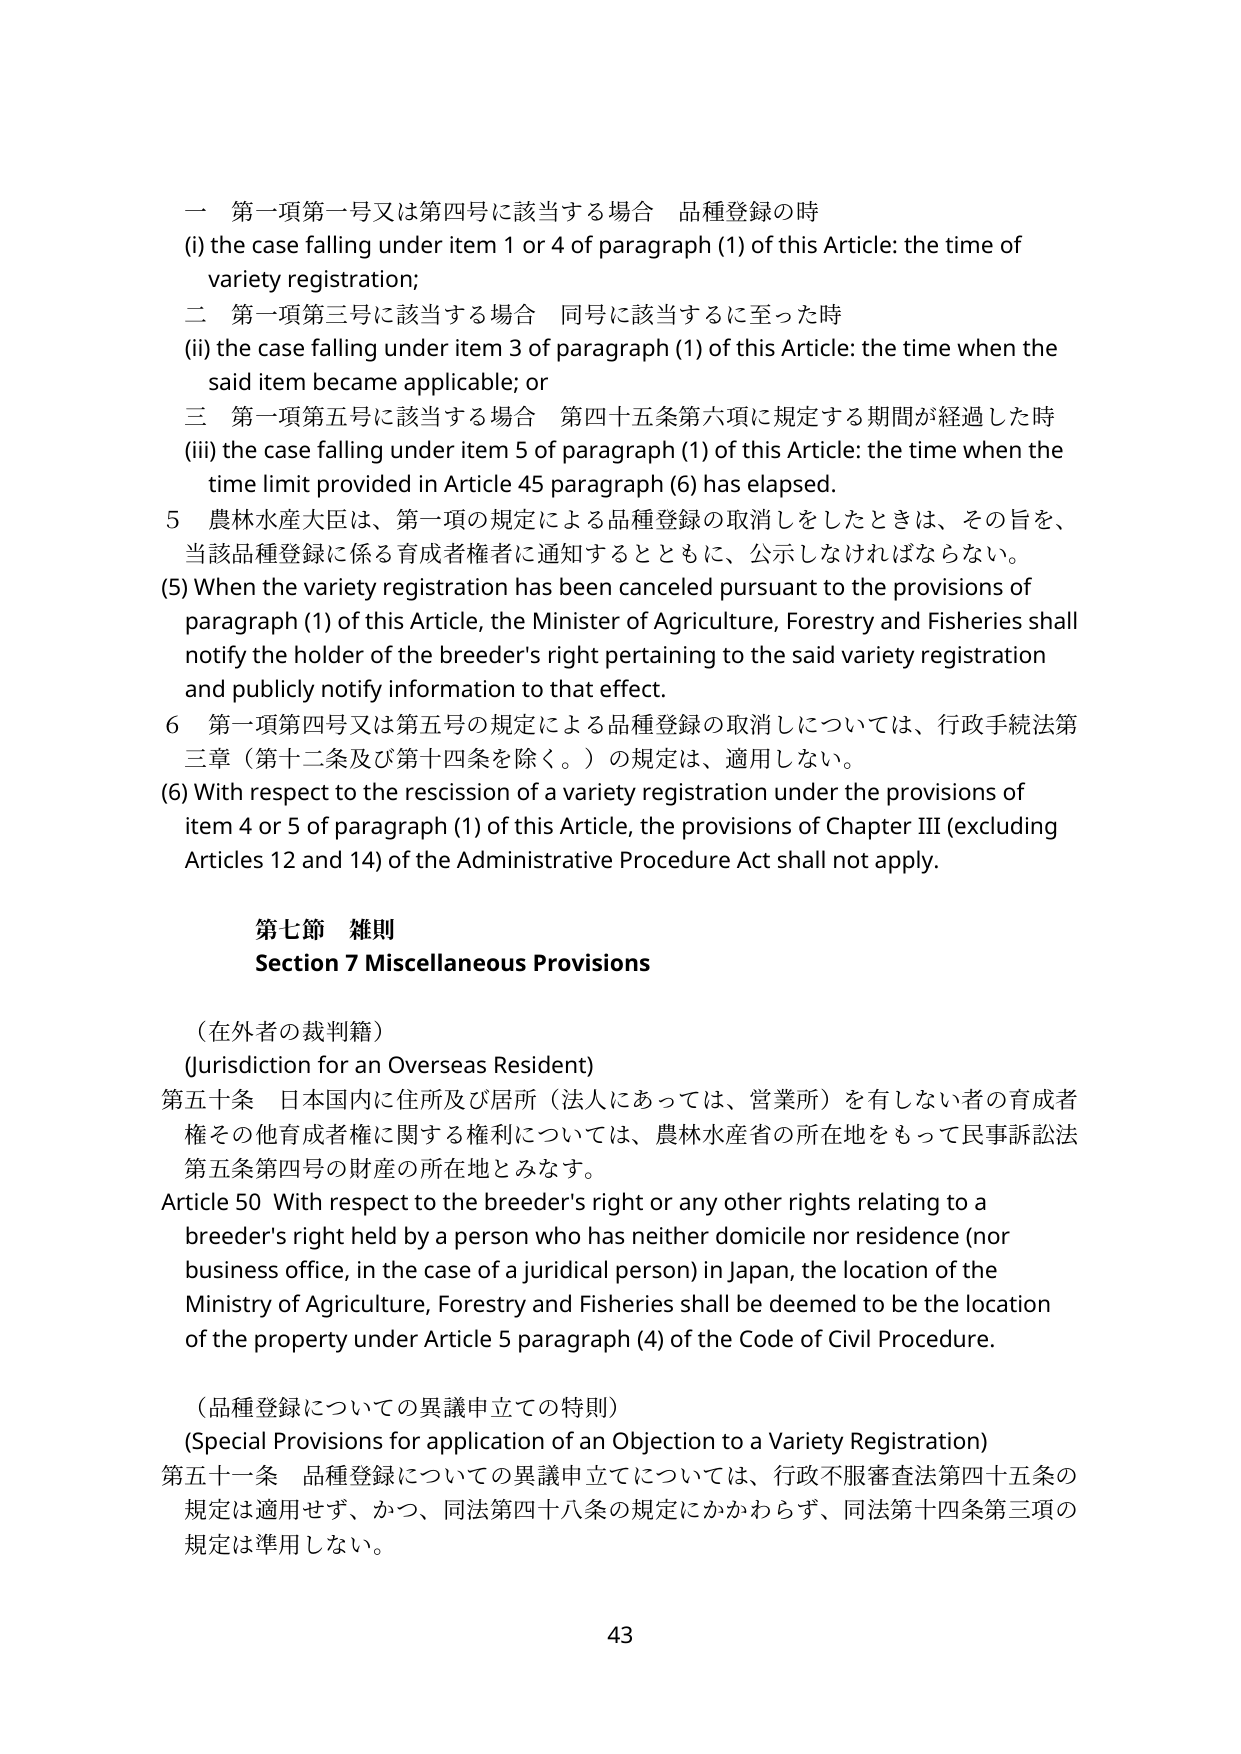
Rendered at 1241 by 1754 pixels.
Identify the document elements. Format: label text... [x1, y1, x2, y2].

text 二 第一項第三号に該当する場合 同号に該当するに至った時 [184, 296, 1079, 330]
text 第五十一条 品種登録についての異議申立てについては、行政不服審査法第四十五条の規定は適用せず、かつ、同法第四十八条の規定にかかわらず、同法第十四条第三項の規定は準用しない。 [161, 1458, 1079, 1560]
text 三 第一項第五号に該当する場合 第四十五条第六項に規定する期間が経過した時 [184, 399, 1079, 433]
text ６ 第一項第四号又は第五号の規定による品種登録の取消しについては、行政手続法第三章（第十二条及び第十四条を除く。）の規定は、適用しない。 [161, 706, 1079, 774]
text Section 7 Miscellaneous Provisions [253, 945, 1079, 979]
text （品種登録についての異議申立ての特則） [184, 1389, 1079, 1424]
text (Special Provisions for application of an Objection to a Variety Registration) [184, 1424, 1079, 1458]
text 第七節 雑則 [253, 911, 1079, 945]
text (iii) the case falling under item 5 of paragraph (1) of this Article: the time when the time limit provided in Article 45 paragraph (6) has elapsed. [184, 433, 1079, 501]
text (5) When the variety registration has been canceled pursuant to the provisions of paragraph (1) of this Article, the Minister of Agriculture, Forestry and Fisheries shall notify the holder of the breeder's right pertaining to the said variety registration and publicly notify information to that effect. [161, 569, 1079, 706]
text ５ 農林水産大臣は、第一項の規定による品種登録の取消しをしたときは、その旨を、当該品種登録に係る育成者権者に通知するとともに、公示しなければならない。 [161, 501, 1079, 569]
text （在外者の裁判籍） [184, 1014, 1079, 1048]
text (6) With respect to the rescission of a variety registration under the provisions of item 4 or 5 of paragraph (1) of this Article, the provisions of Chapter III (excluding Articles 12 and 14) of the Administrative Procedure Act shall not apply. [161, 774, 1079, 877]
text Article 50 With respect to the breeder's right or any other rights relating to a breeder's right held by a person who has neither domicile nor residence (nor business office, in the case of a juridical person) in Japan, the location of the Ministry of Agriculture, Forestry and Fisheries shall be deemed to be the location of the property under Article 5 paragraph (4) of the Code of Civil Procedure. [161, 1184, 1079, 1355]
text 一 第一項第一号又は第四号に該当する場合 品種登録の時 [184, 194, 1079, 228]
text 第五十条 日本国内に住所及び居所（法人にあっては、営業所）を有しない者の育成者権その他育成者権に関する権利については、農林水産省の所在地をもって民事訴訟法第五条第四号の財産の所在地とみなす。 [161, 1082, 1079, 1184]
text (ii) the case falling under item 3 of paragraph (1) of this Article: the time when the said item became applicable; or [184, 330, 1079, 399]
text (i) the case falling under item 1 or 4 of paragraph (1) of this Article: the time of variety registration; [184, 228, 1079, 296]
text (Jurisdiction for an Overseas Resident) [184, 1048, 1079, 1082]
